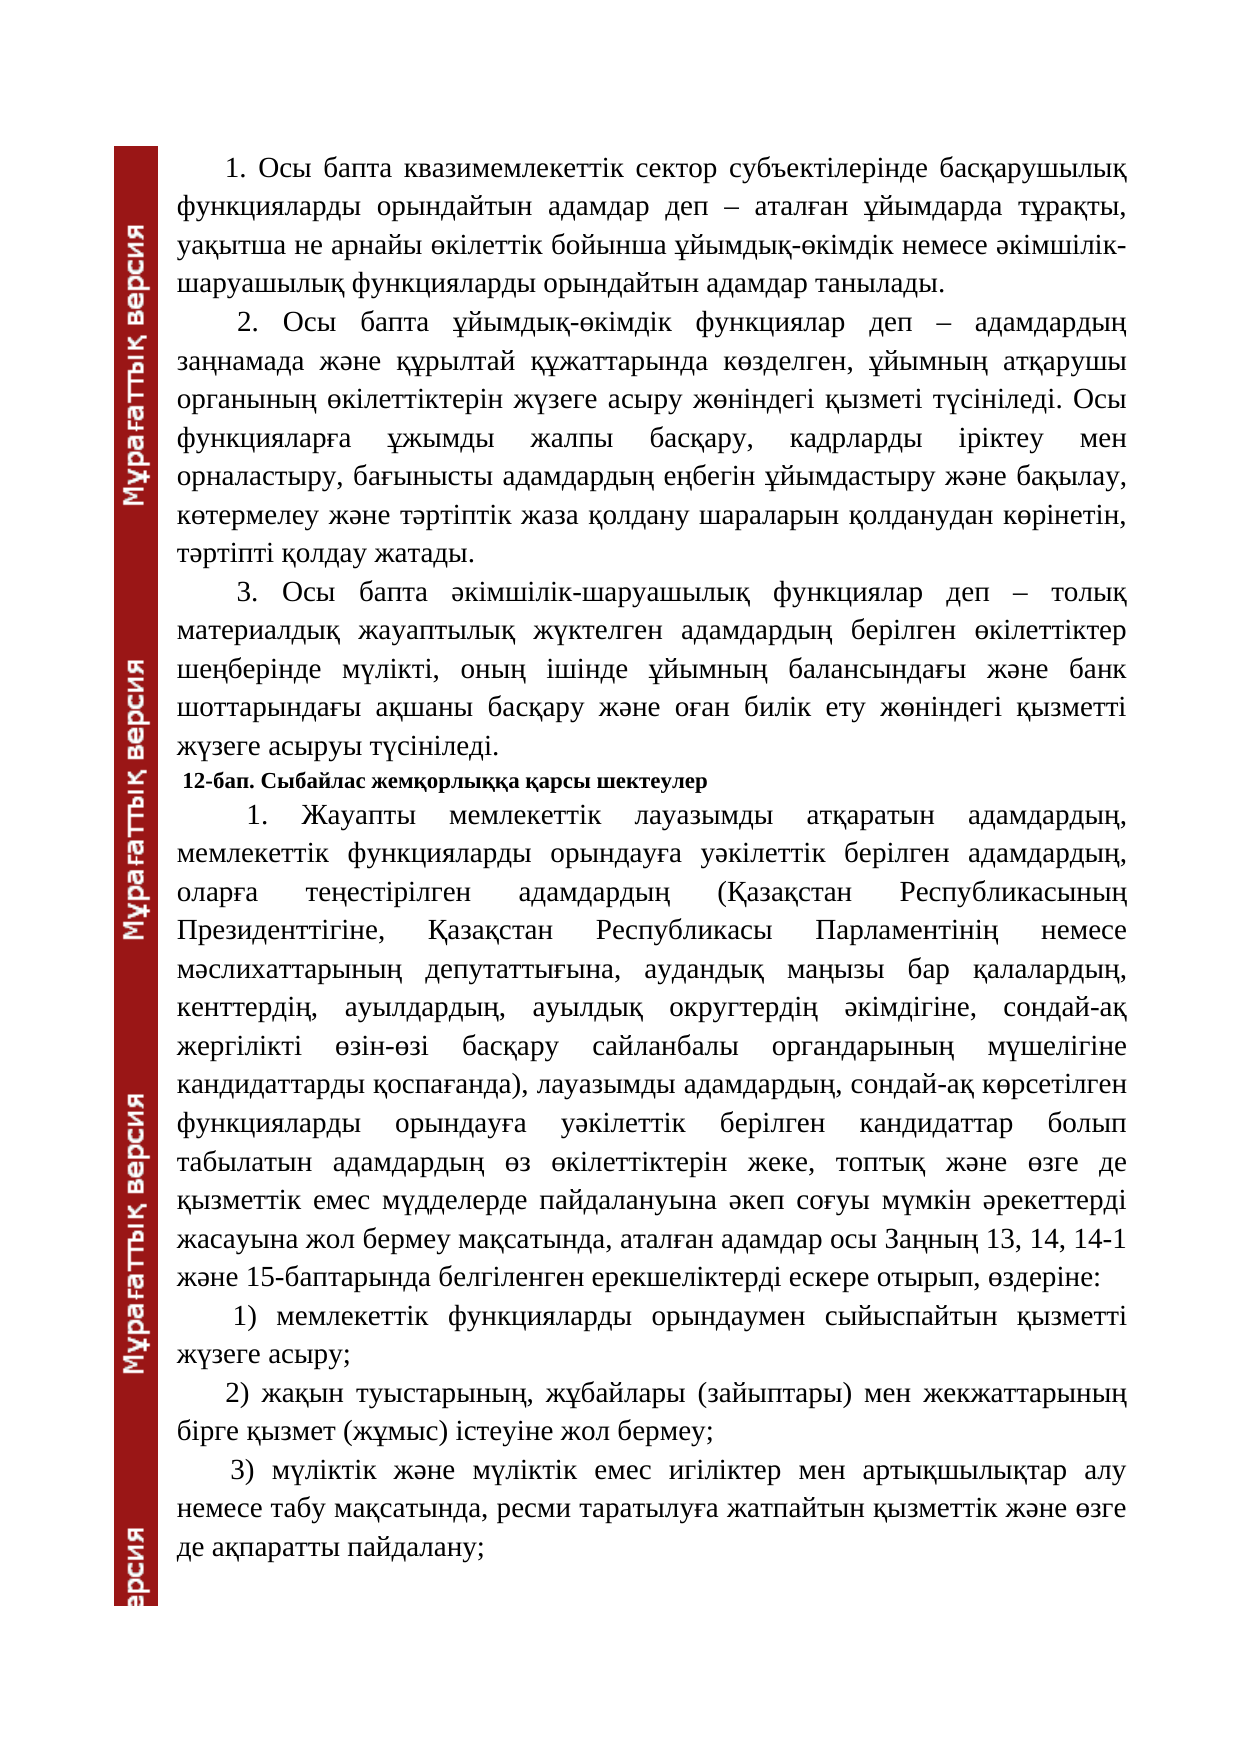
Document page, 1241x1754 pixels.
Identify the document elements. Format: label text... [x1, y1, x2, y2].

picture [114, 146, 158, 150]
text 1. Жауапты мемлекеттік лауазымды атқаратын адамдардың, мемлекеттік функцияларды орындауға уәкілеттік берілген адамдардың, оларға теңестірілген адамдардың (Қазақстан Республикасының Президенттігіне, Қазақстан Республикасы Парламентінің немесе мәслихаттарының депутаттығына, аудандық маңызы бар қалалардың, кенттердің, ауылдардың, ауылдық округтердің әкімдігіне, сондай-ақ жергілікті өзін-өзі басқару сайланбалы органдарының мүшелігіне кандидаттарды қоспағанда), лауазымды адамдардың, сондай-ақ көрсетілген функцияларды орындауға уәкілеттік берілген кандидаттар болып табылатын адамдардың өз өкілеттіктерін жеке, топтық және өзге де қызметтік емес мүдделерде пайдалануына әкеп соғуы мүмкін әрекеттерді жасауына жол бермеу мақсатында, аталған адамдар осы Заңның 13, 14, 14-1 және 15-баптарында белгіленген ерекшеліктерді ескере отырып, өздеріне: [112, 797, 1128, 1293]
text 3) мүліктік және мүліктік емес игіліктер мен артықшылықтар алу немесе табу мақсатында, ресми таратылуға жатпайтын қызметтік және өзге де ақпаратты пайдалану; [112, 1452, 1128, 1563]
text 2) жақын туыстарының, жұбайлары (зайыптары) мен жекжаттарының бірге қызмет (жұмыс) істеуіне жол бермеу; [112, 1375, 1128, 1447]
picture [114, 1370, 158, 1375]
text 2. Осы бапта ұйымдық-өкімдік функциялар деп – адамдардың заңнамада және құрылтай құжаттарында көзделген, ұйымның атқарушы органының өкілеттіктерін жүзеге асыру жөніндегі қызметі түсініледі. Осы функцияларға ұжымды жалпы басқару, кадрларды іріктеу мен орналастыру, бағынысты адамдардың еңбегін ұйымдастыру және бақылау, көтермелеу және тәртіптік жаза қолдану шараларын қолданудан көрінетін, тәртіпті қолдау жатады. [112, 304, 1128, 569]
text 1. Осы бапта квазимемлекеттік сектор субъектілерінде басқарушылық функцияларды орындайтын адамдар деп – аталған ұйымдарда тұрақты, уақытша не арнайы өкілеттік бойынша ұйымдық-өкімдік немесе әкімшілік-шаруашылық функцияларды орындайтын адамдар танылады. [112, 150, 1128, 299]
text 1) мемлекеттік функцияларды орындаумен сыйыспайтын қызметті жүзеге асыру; [112, 1298, 1128, 1370]
text 3. Осы бапта әкімшілік-шаруашылық функциялар деп – толық материалдық жауаптылық жүктелген адамдардың берілген өкілеттіктер шеңберінде мүлікті, оның ішінде ұйымның балансындағы және банк шоттарындағы ақшаны басқару және оған билік ету жөніндегі қызметті жүзеге асыруы түсініледі. [112, 574, 1128, 762]
text 12-бап. Сыбайлас жемқорлыққа қарсы шектеулер [112, 767, 1128, 793]
picture [114, 793, 158, 797]
picture [114, 569, 158, 574]
picture [114, 299, 158, 304]
picture [114, 1563, 158, 1606]
picture [114, 1293, 158, 1298]
picture [114, 762, 158, 767]
picture [114, 1447, 158, 1452]
